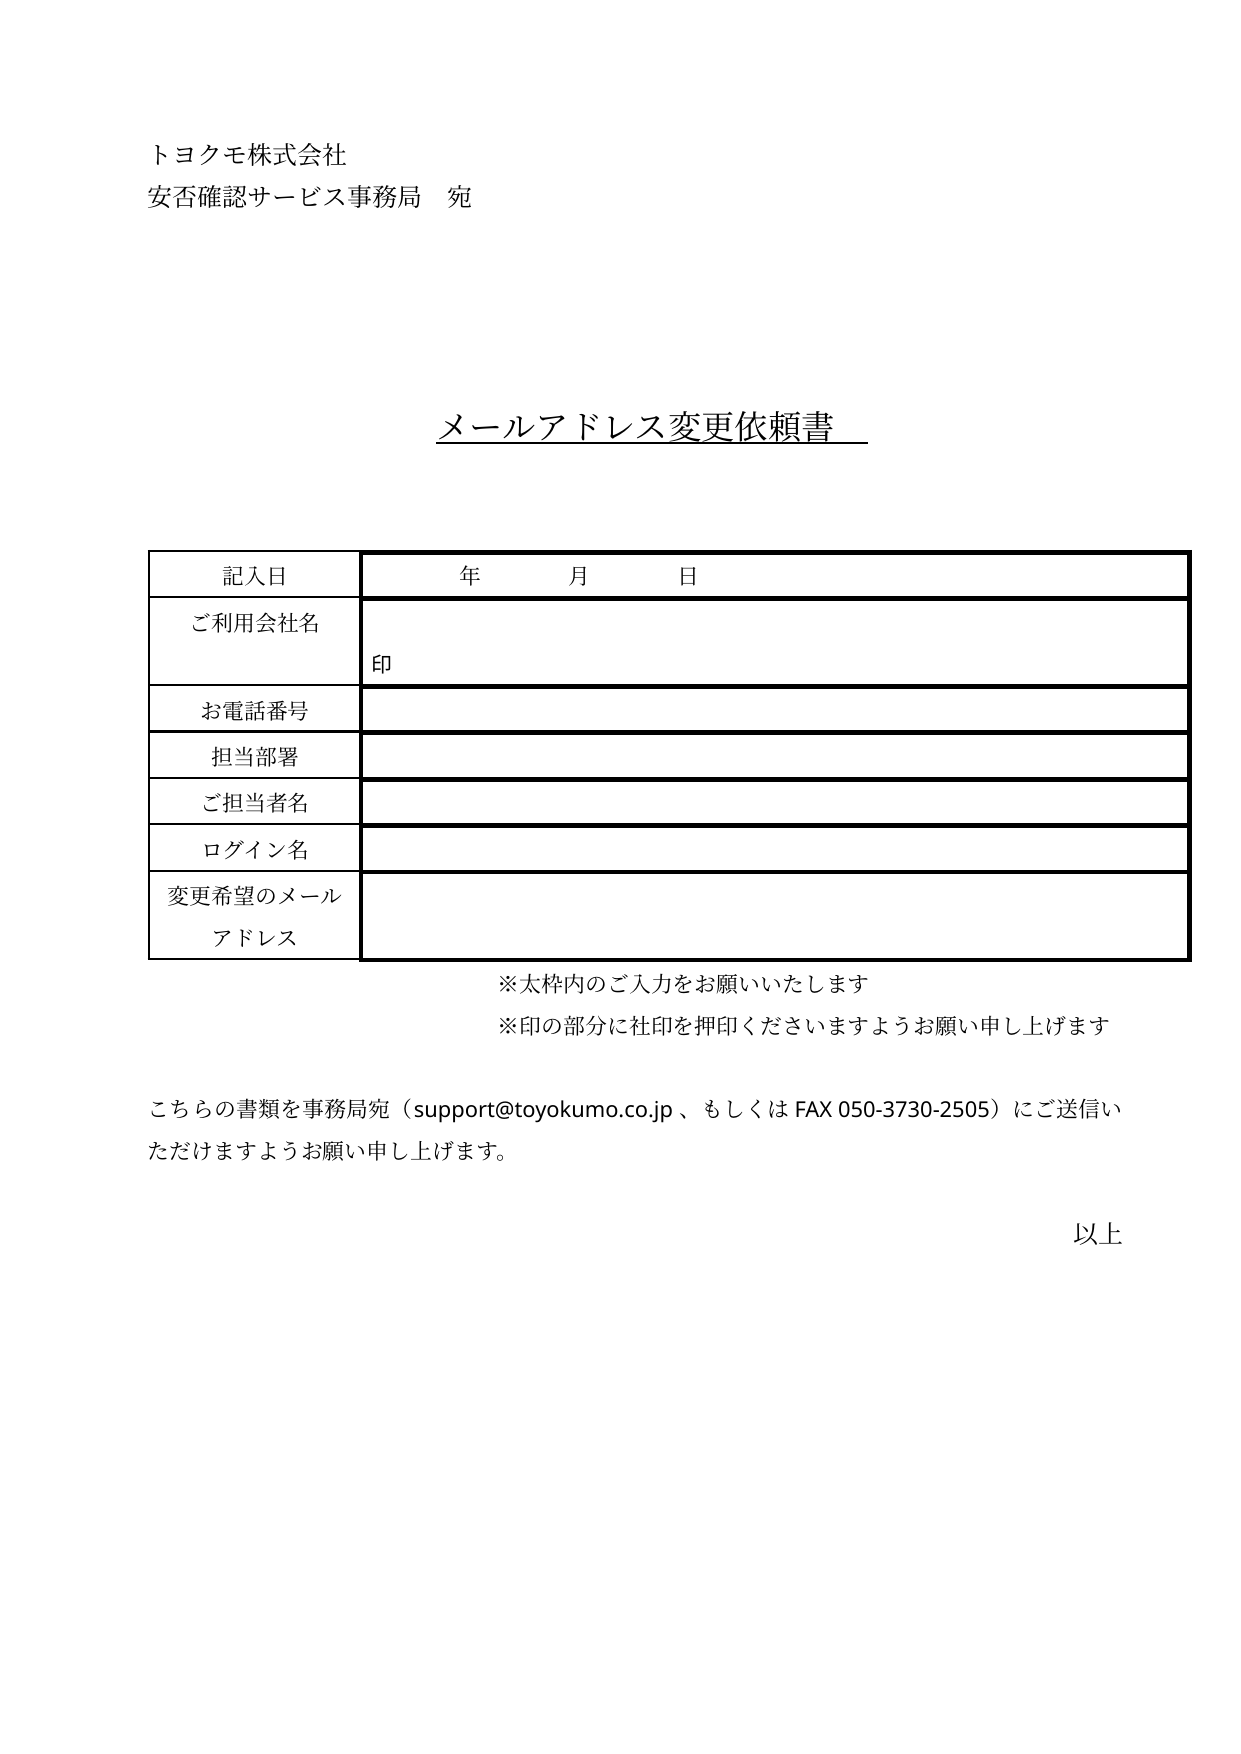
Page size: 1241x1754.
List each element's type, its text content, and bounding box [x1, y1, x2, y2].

text こちらの書類を事務局宛（support@toyokumo.co.jp 、もしくはFAX 050-3730-2505）にご送信いただけますようお願い申し上げます。 [148, 1087, 1123, 1171]
table_cell [363, 735, 1187, 777]
table_cell ご担当者名 [150, 779, 359, 823]
text 以上 [148, 1212, 1123, 1254]
text ※太枠内のご入力をお願いいたします [148, 962, 1123, 1004]
table_cell ログイン名 [150, 825, 359, 869]
table_header 年 月 日 [363, 555, 1187, 596]
table_cell [363, 782, 1187, 823]
text トヨクモ株式会社 [148, 133, 1123, 175]
table_cell ご利用会社名 [150, 598, 359, 684]
table_cell [363, 689, 1187, 730]
table_cell 変更希望のメールアドレス [150, 872, 359, 957]
table_cell 印 [363, 601, 1187, 684]
table_cell お電話番号 [150, 686, 359, 730]
text 安否確認サービス事務局 宛 [148, 175, 1123, 216]
table_cell [363, 828, 1187, 869]
table_cell 担当部署 [150, 733, 359, 777]
table_cell [363, 874, 1187, 957]
text ※印の部分に社印を押印くださいますようお願い申し上げます [148, 1004, 1123, 1046]
text メールアドレス変更依頼書 [148, 383, 1123, 466]
table_header 記入日 [150, 552, 359, 596]
